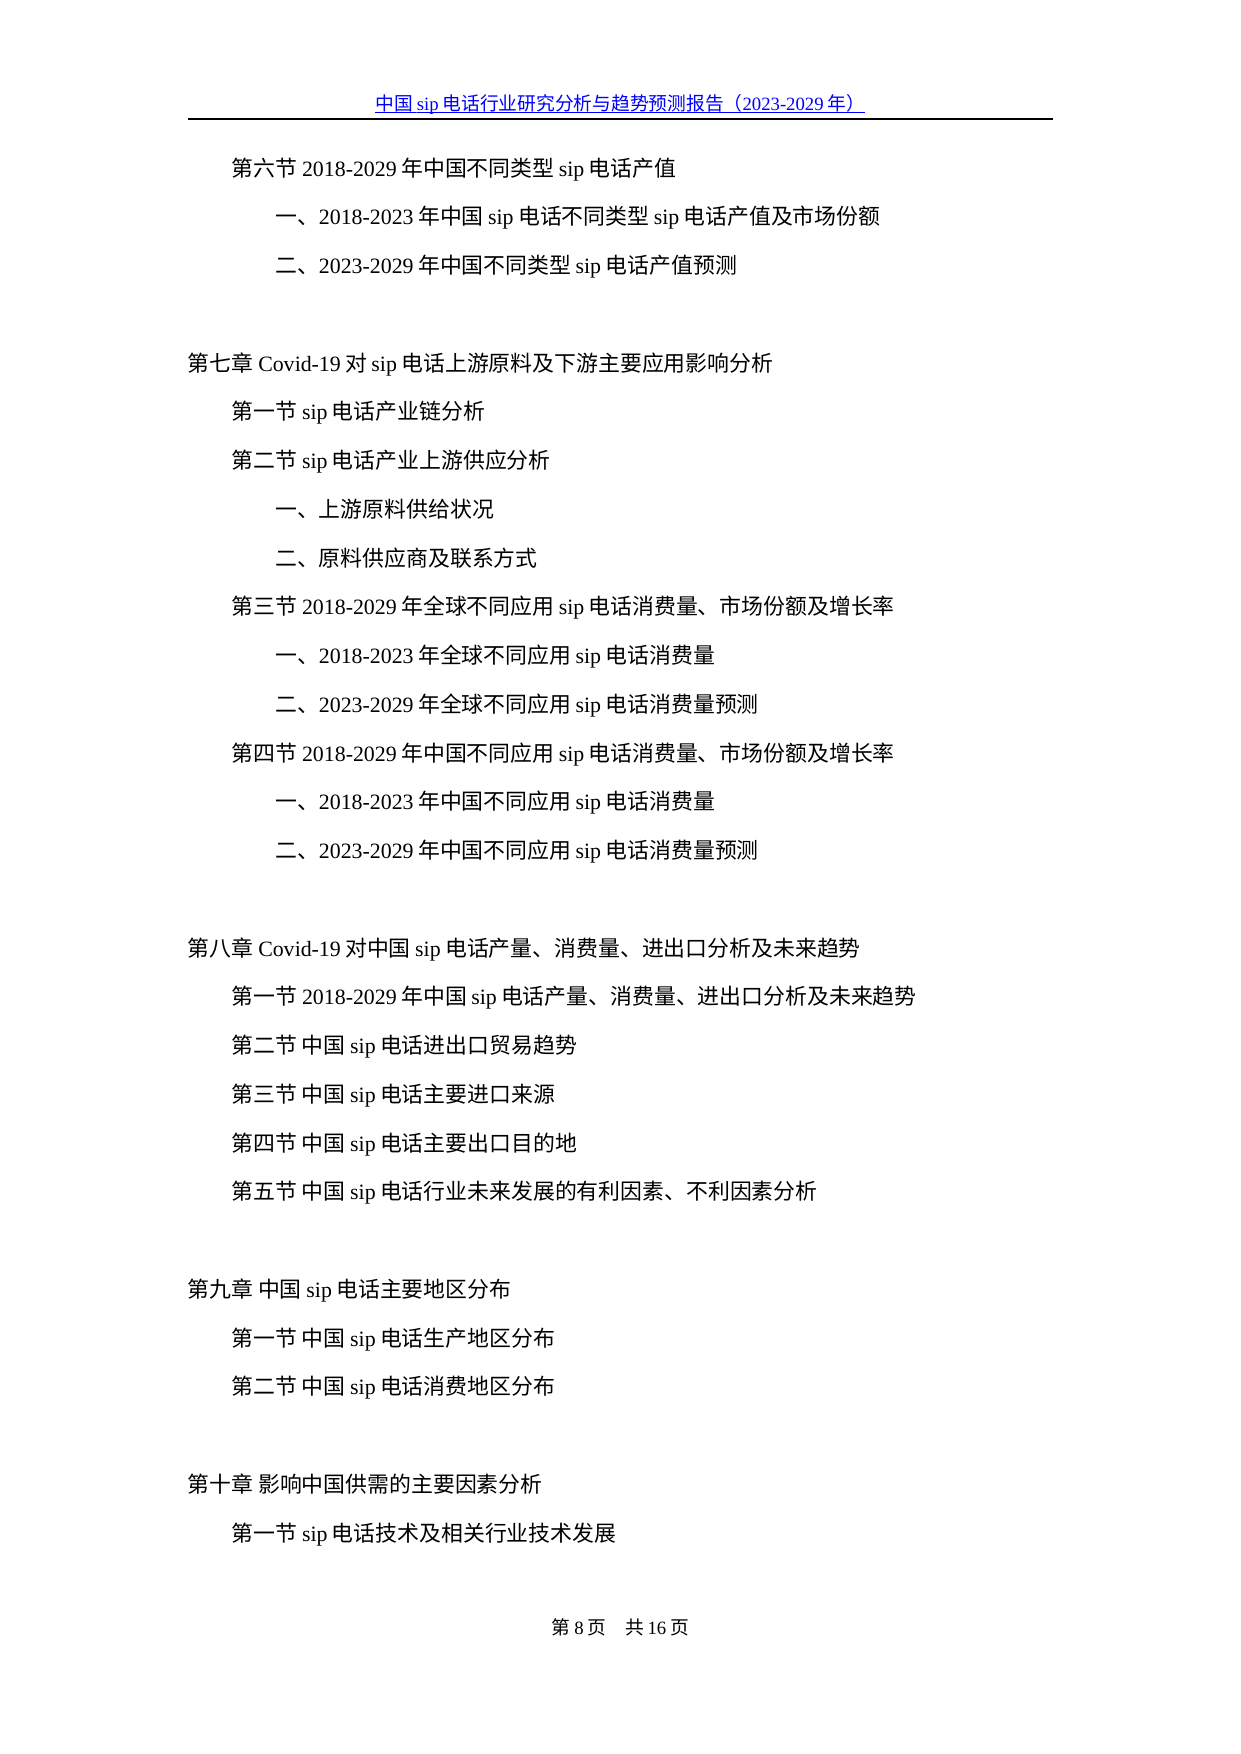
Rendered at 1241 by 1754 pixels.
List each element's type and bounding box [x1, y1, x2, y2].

text [187, 150, 1053, 1548]
